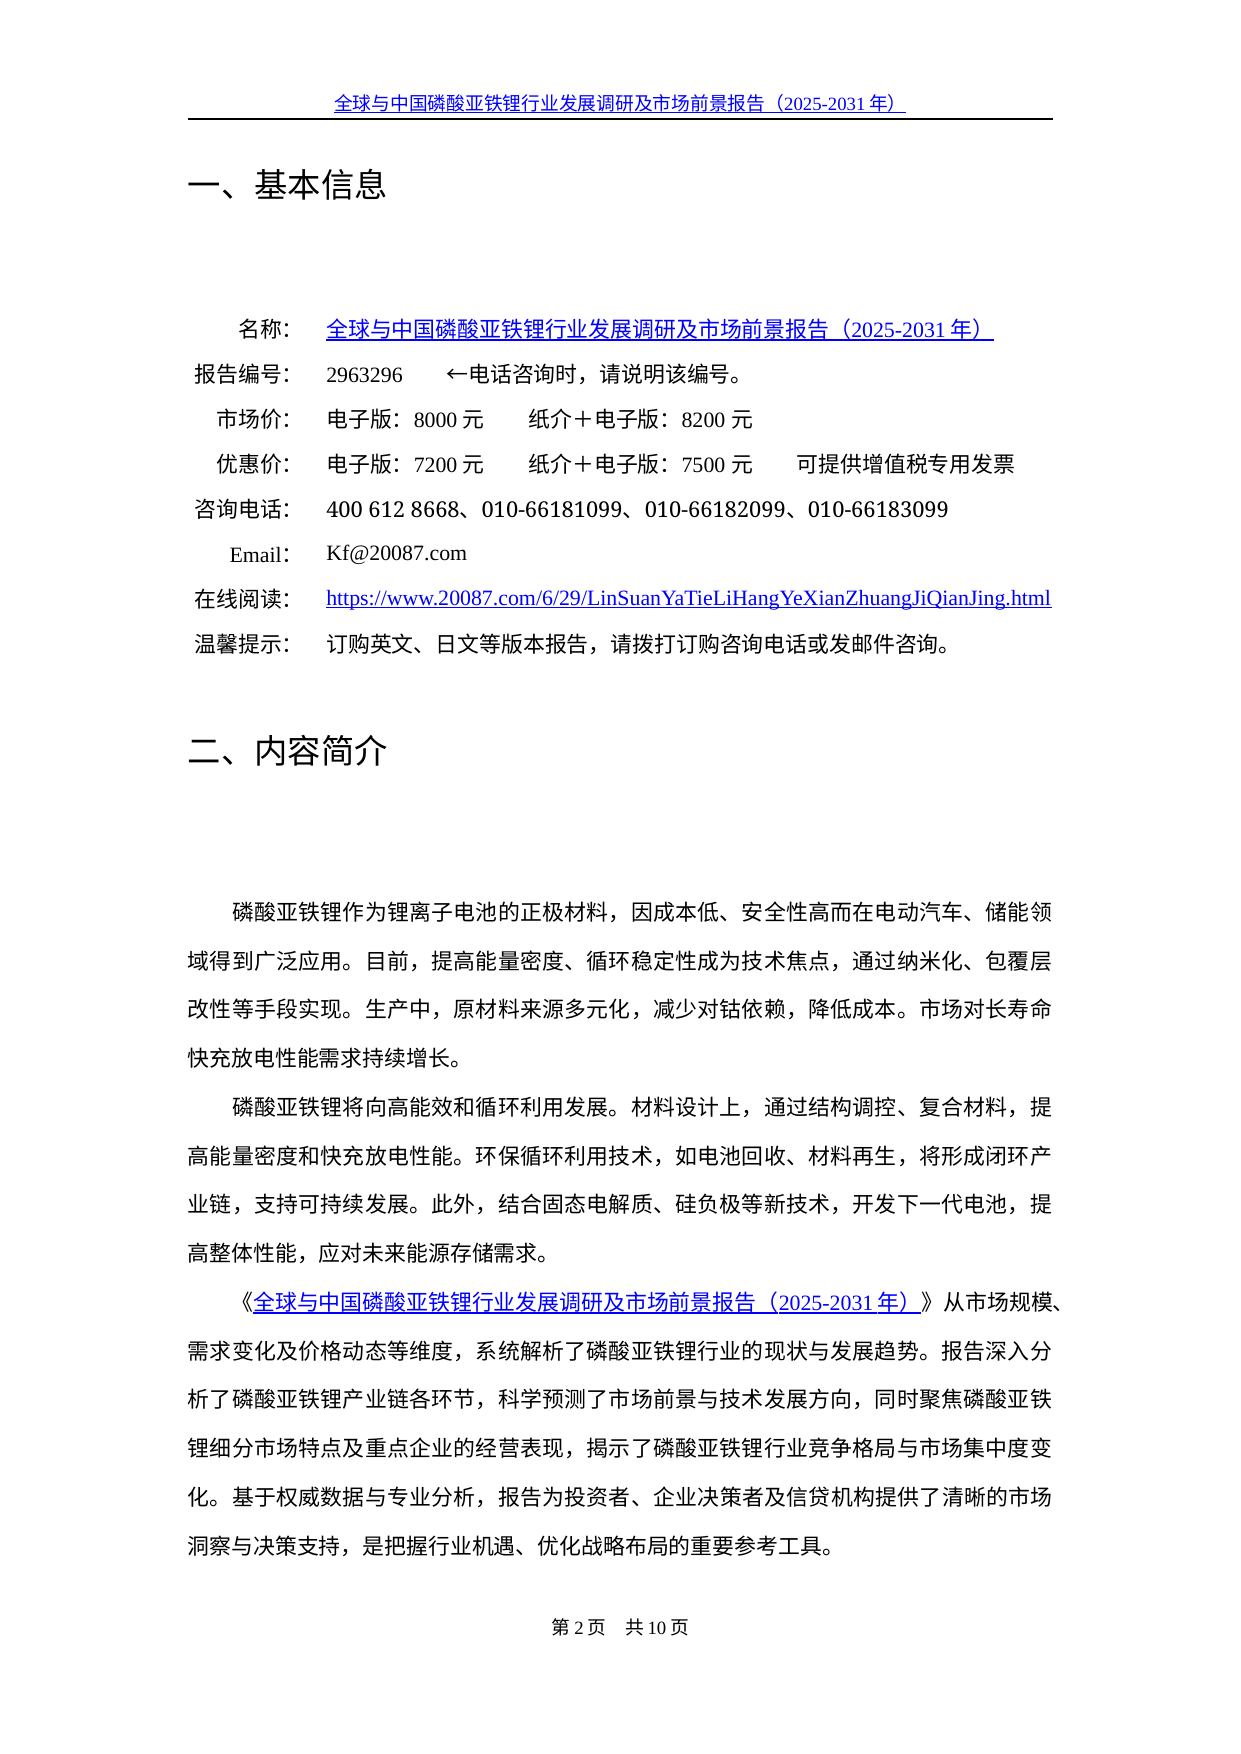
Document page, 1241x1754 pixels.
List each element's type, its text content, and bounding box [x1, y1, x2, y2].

title 一、基本信息 [187, 150, 1053, 215]
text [187, 894, 1053, 1561]
table_cell 报告编号： [167, 357, 315, 402]
table_cell 电子版：7200 元 纸介＋电子版：7500 元 可提供增值税专用发票 [315, 447, 1073, 492]
table_cell 400 612 8668、010-66181099、010-66182099、010-66183099 [315, 492, 1073, 537]
table_cell 2963296 ←电话咨询时，请说明该编号。 [315, 357, 1073, 402]
table_header 全球与中国磷酸亚铁锂行业发展调研及市场前景报告（2025-2031年） [315, 312, 1073, 357]
table_cell 电子版：8000 元 纸介＋电子版：8200 元 [315, 402, 1073, 447]
table_cell Kf@20087.com [315, 537, 1073, 582]
table_cell 订购英文、日文等版本报告，请拨打订购咨询电话或发邮件咨询。 [315, 627, 1073, 672]
table_cell 咨询电话： [167, 492, 315, 537]
table_cell [315, 582, 1073, 627]
table_cell 温馨提示： [167, 627, 315, 672]
title 二、内容简介 [187, 717, 1053, 782]
table_cell 在线阅读： [167, 582, 315, 627]
table_header 名称： [167, 312, 315, 357]
table_cell 优惠价： [167, 447, 315, 492]
table_cell Email： [167, 537, 315, 582]
table_cell 市场价： [167, 402, 315, 447]
